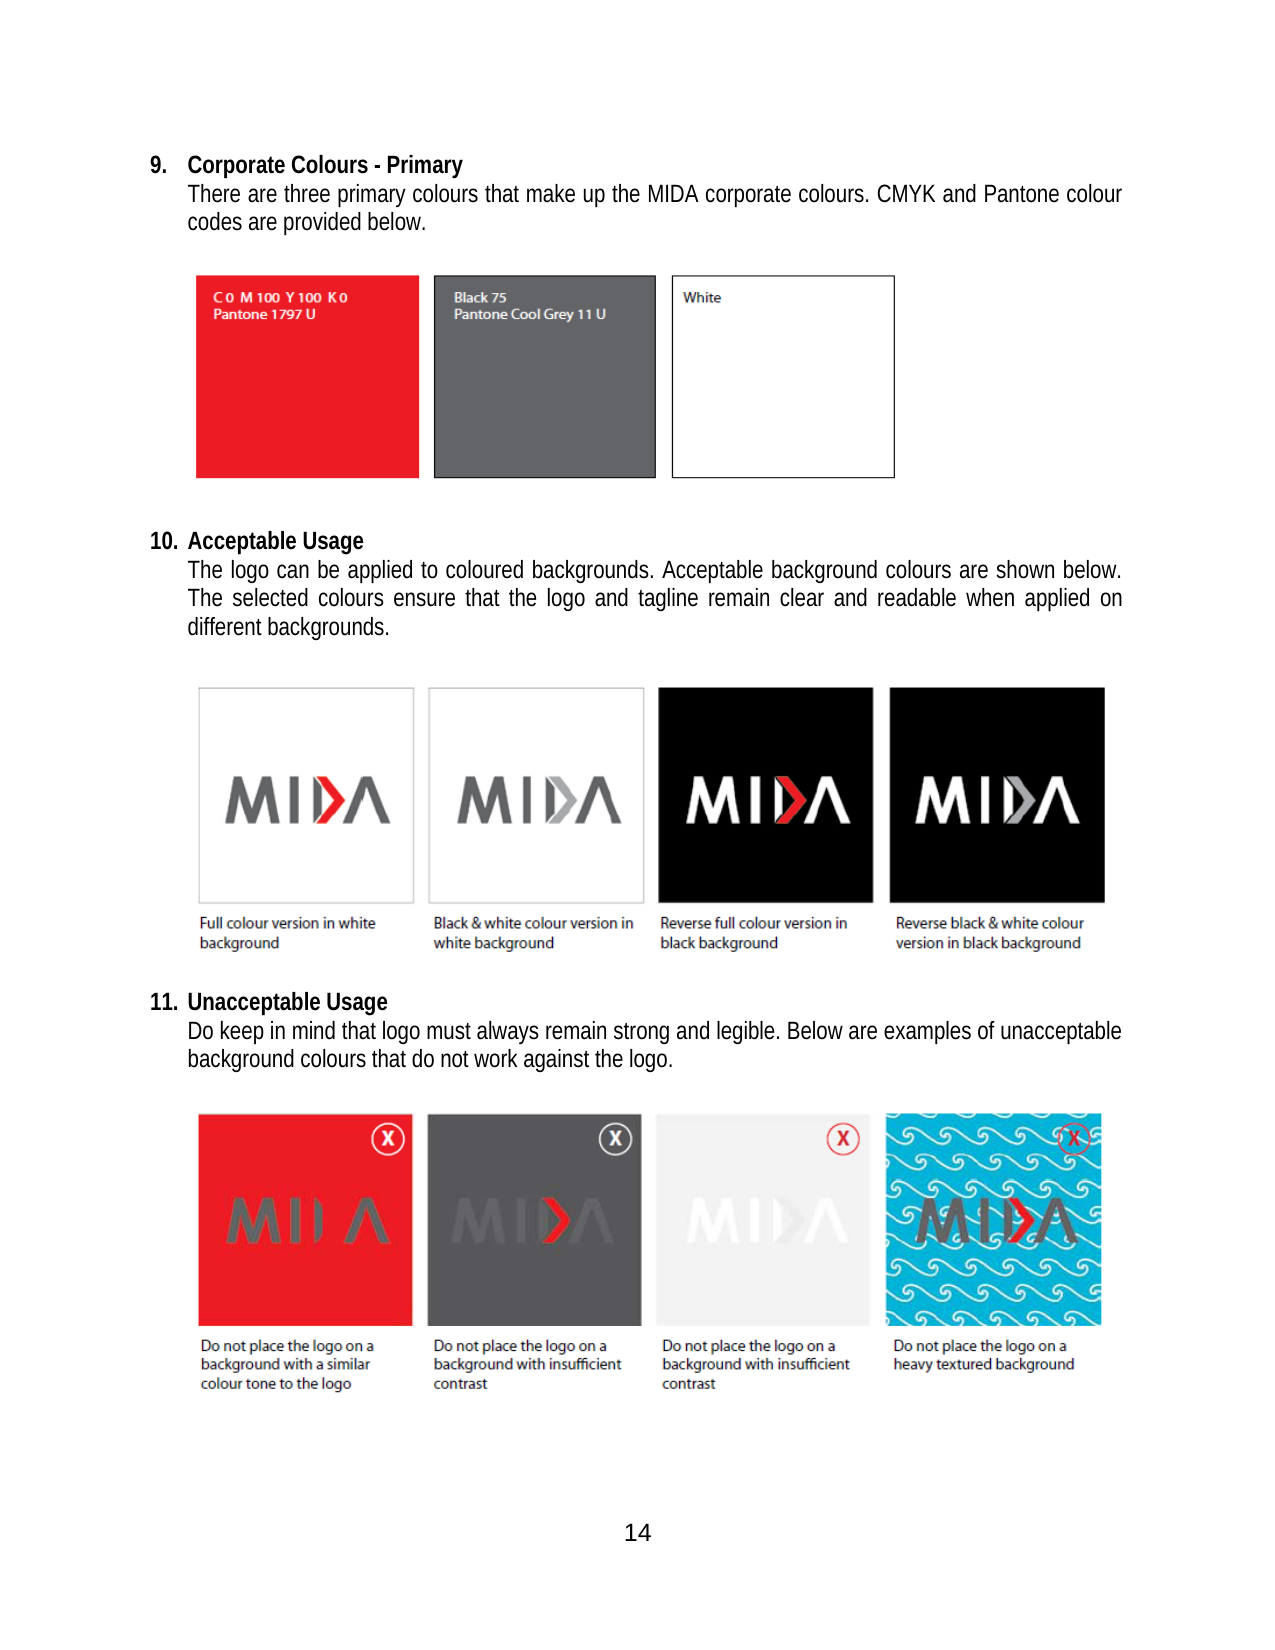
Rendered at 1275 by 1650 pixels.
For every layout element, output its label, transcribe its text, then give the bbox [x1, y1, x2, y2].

text Do keep in mind that logo must always remain strong and legible. Below are examples of unacceptable background colours that do not work against the logo. [187, 1016, 1125, 1073]
text There are three primary colours that make up the MIDA corporate colours. CMYK and Pantone colour codes are provided below. [187, 179, 1125, 236]
list Unacceptable Usage [150, 987, 1125, 1016]
text The logo can be applied to coloured backgrounds. Acceptable background colours are shown below. The selected colours ensure that the logo and tagline remain clear and readable when applied on different backgrounds. [187, 554, 1125, 641]
list Corporate Colours - Primary [150, 150, 1125, 179]
list Acceptable Usage [150, 526, 1125, 554]
